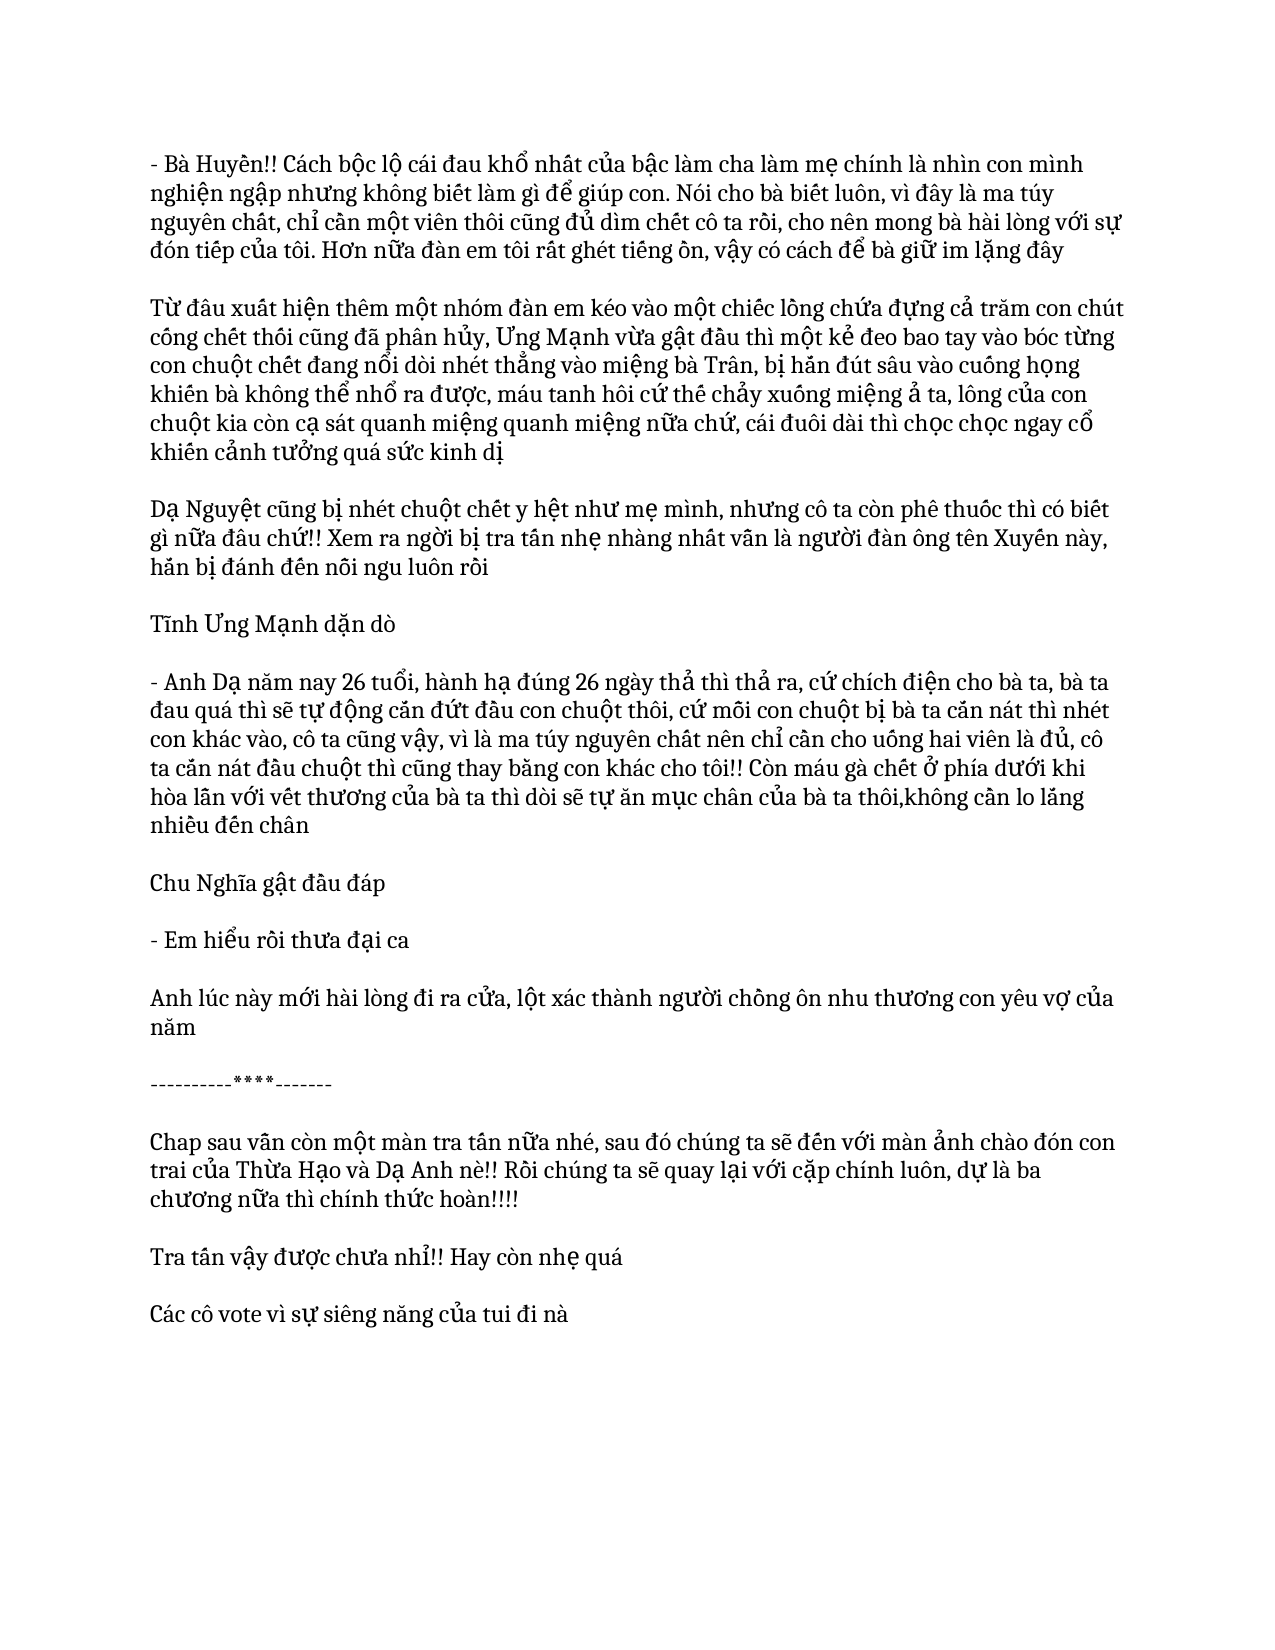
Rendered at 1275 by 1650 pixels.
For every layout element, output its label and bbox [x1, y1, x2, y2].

text [150, 150, 1125, 1386]
